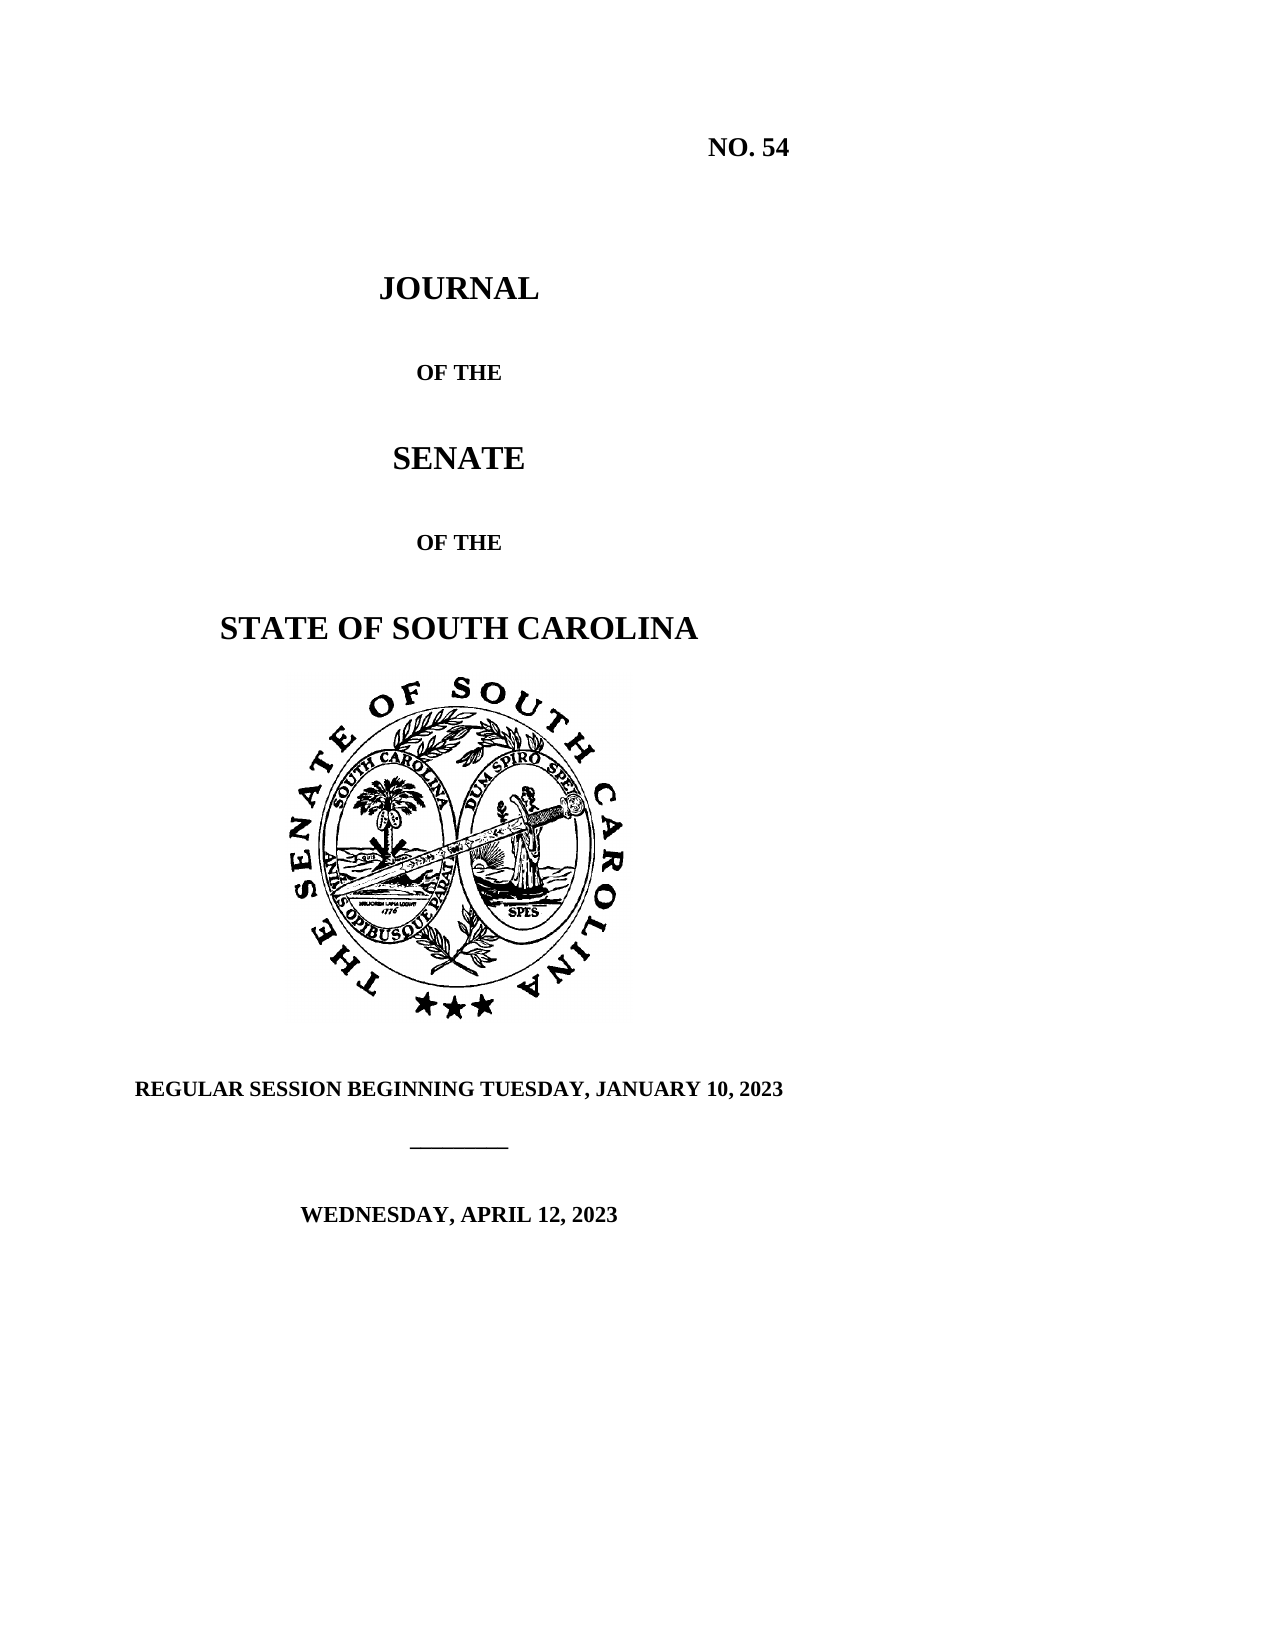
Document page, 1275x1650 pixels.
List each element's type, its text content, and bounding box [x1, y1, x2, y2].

text JOURNAL [129, 268, 789, 306]
text OF THE [129, 529, 789, 555]
text NO. 54 [129, 105, 789, 162]
picture [284, 672, 634, 1023]
text REGULAR SESSION BEGINNING TUESDAY, JANUARY 10, 2023 [129, 1076, 789, 1101]
text WEDNESDAY, APRIL 12, 2023 [129, 1202, 789, 1228]
text SENATE [129, 438, 789, 476]
text OF THE [129, 359, 789, 385]
text STATE OF SOUTH CAROLINA [129, 608, 789, 646]
text _________ [129, 1126, 789, 1151]
